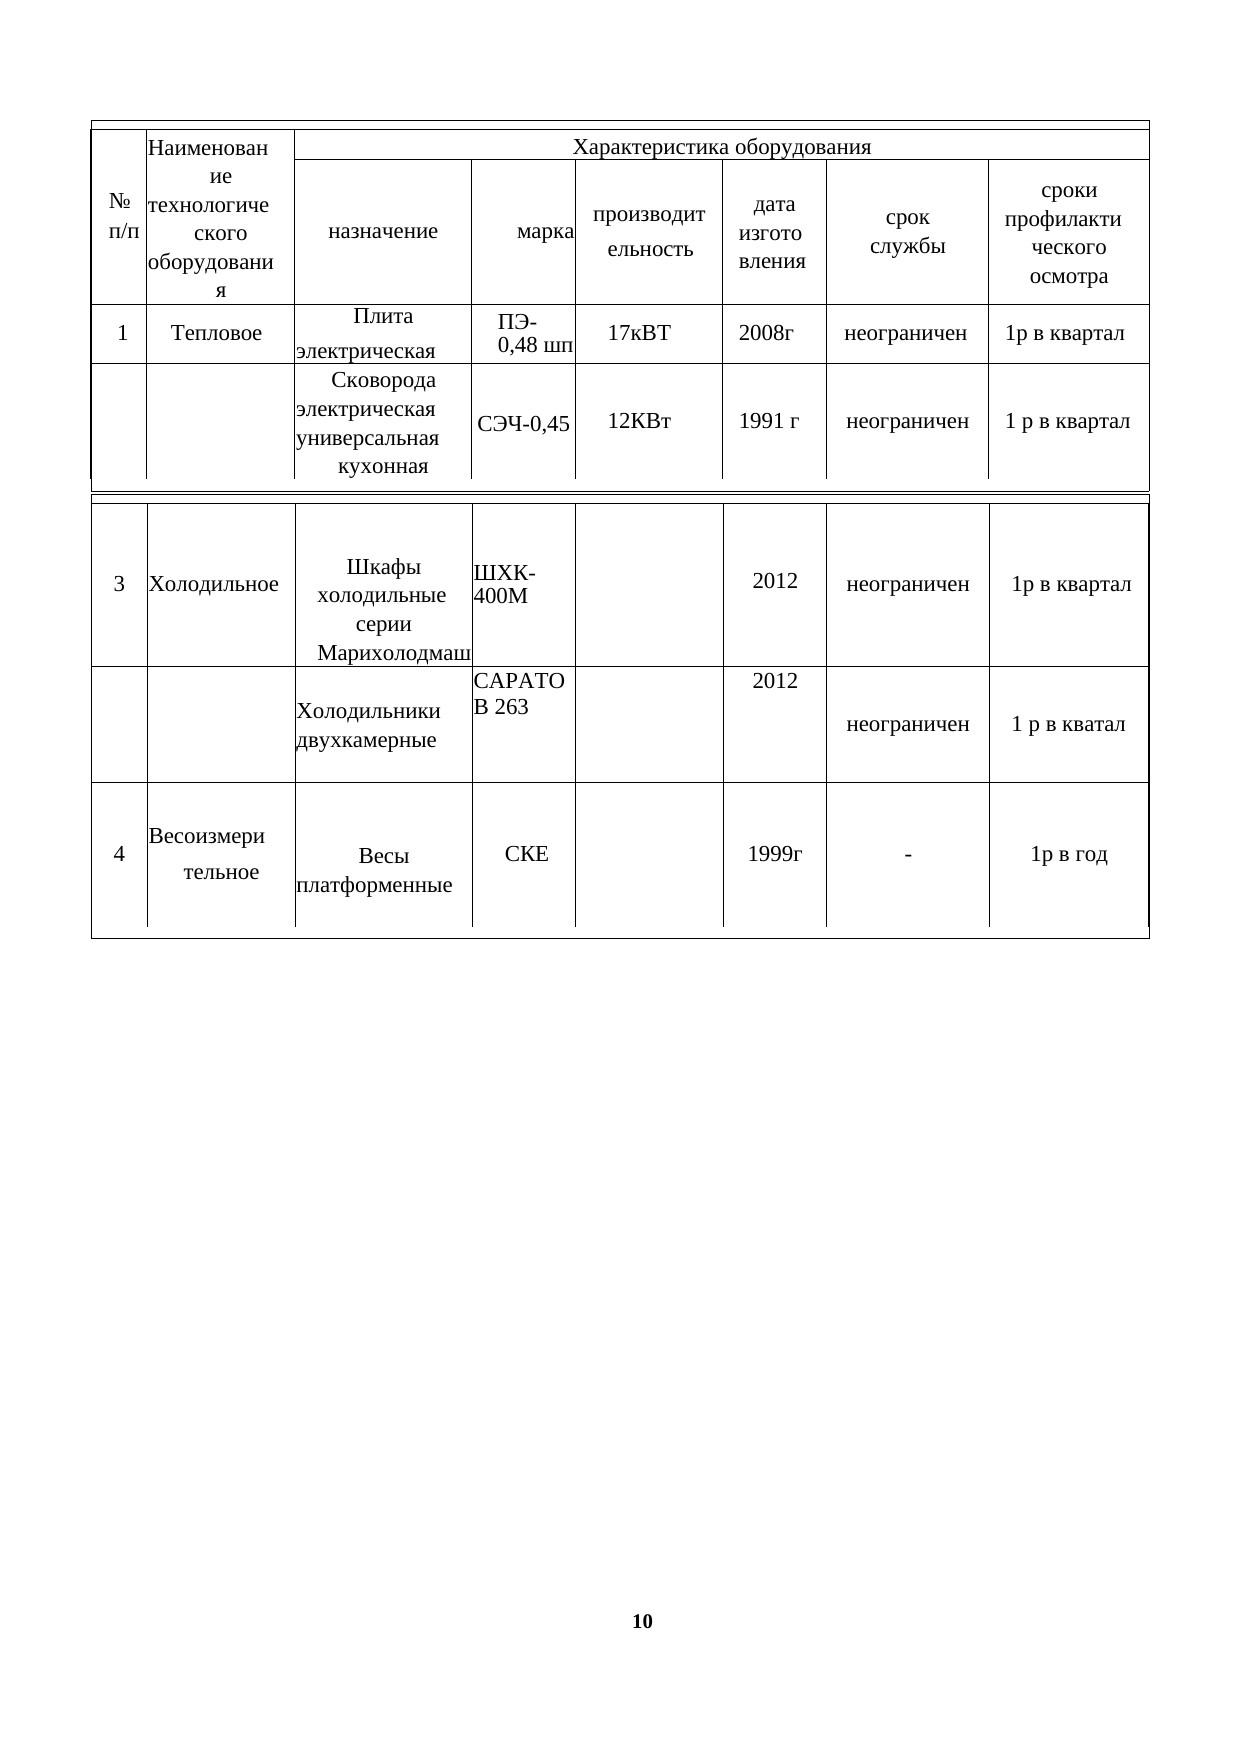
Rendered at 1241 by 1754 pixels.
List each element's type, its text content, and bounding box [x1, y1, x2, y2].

table_header № п/п [92, 130, 146, 304]
table_header 1р в квартал [990, 504, 1148, 666]
table_cell Плита электрическая [295, 305, 471, 363]
table_cell назначение [295, 160, 471, 304]
table_header ШХК-400М [473, 504, 575, 666]
table_cell марка [472, 160, 575, 304]
table_cell производит ельность [576, 160, 722, 304]
table_cell 1 р в кватал [990, 667, 1148, 782]
table_cell Весоизмери тельное [148, 783, 295, 927]
table_cell СКЕ [473, 783, 575, 927]
table_cell [92, 667, 147, 782]
table_header 2012 [724, 504, 826, 666]
table_header 3 [92, 504, 147, 666]
table_cell 2012 [724, 667, 826, 782]
table_cell САРАТОВ 263 [473, 667, 575, 782]
table_cell 4 [92, 783, 147, 927]
table_cell 1 [92, 305, 146, 363]
table_cell 1 р в квартал [989, 364, 1149, 479]
table_cell 2008г [723, 305, 826, 363]
table_cell - [827, 783, 989, 927]
table_cell срок службы [827, 160, 988, 304]
table_cell Тепловое [147, 305, 294, 363]
table_cell Весы платформенные [296, 783, 472, 927]
table_cell Холодильники двухкамерные [296, 667, 472, 782]
table_cell [576, 667, 723, 782]
table_header Наименован ие технологиче ского оборудовани я [147, 130, 294, 304]
table_cell 1р в квартал [989, 305, 1149, 363]
table_header неограничен [827, 504, 989, 666]
table_cell 1999г [724, 783, 826, 927]
table_header Шкафы холодильные серии Марихолодмаш [296, 504, 472, 666]
table_cell сроки профилакти ческого осмотра [989, 160, 1149, 304]
table_header Характеристика оборудования [295, 130, 1149, 159]
table_cell [92, 364, 146, 479]
table_header Холодильное [148, 504, 295, 666]
table_cell 1р в год [990, 783, 1148, 927]
table_cell СЭЧ-0,45 [472, 364, 575, 479]
table_cell [147, 364, 294, 479]
table_cell 1991 г [723, 364, 826, 479]
table_cell 17кВТ [576, 305, 722, 363]
table_cell [148, 667, 295, 782]
table_cell неограничен [827, 364, 988, 479]
table_cell дата изгото вления [723, 160, 826, 304]
table_header [576, 504, 723, 666]
table_cell 12КВт [576, 364, 722, 479]
table_cell неограничен [827, 305, 988, 363]
table_cell ПЭ-0,48 шп [472, 305, 575, 363]
table_cell Сковорода электрическая универсальная кухонная [295, 364, 471, 479]
table_cell [576, 783, 723, 927]
table_cell неограничен [827, 667, 989, 782]
